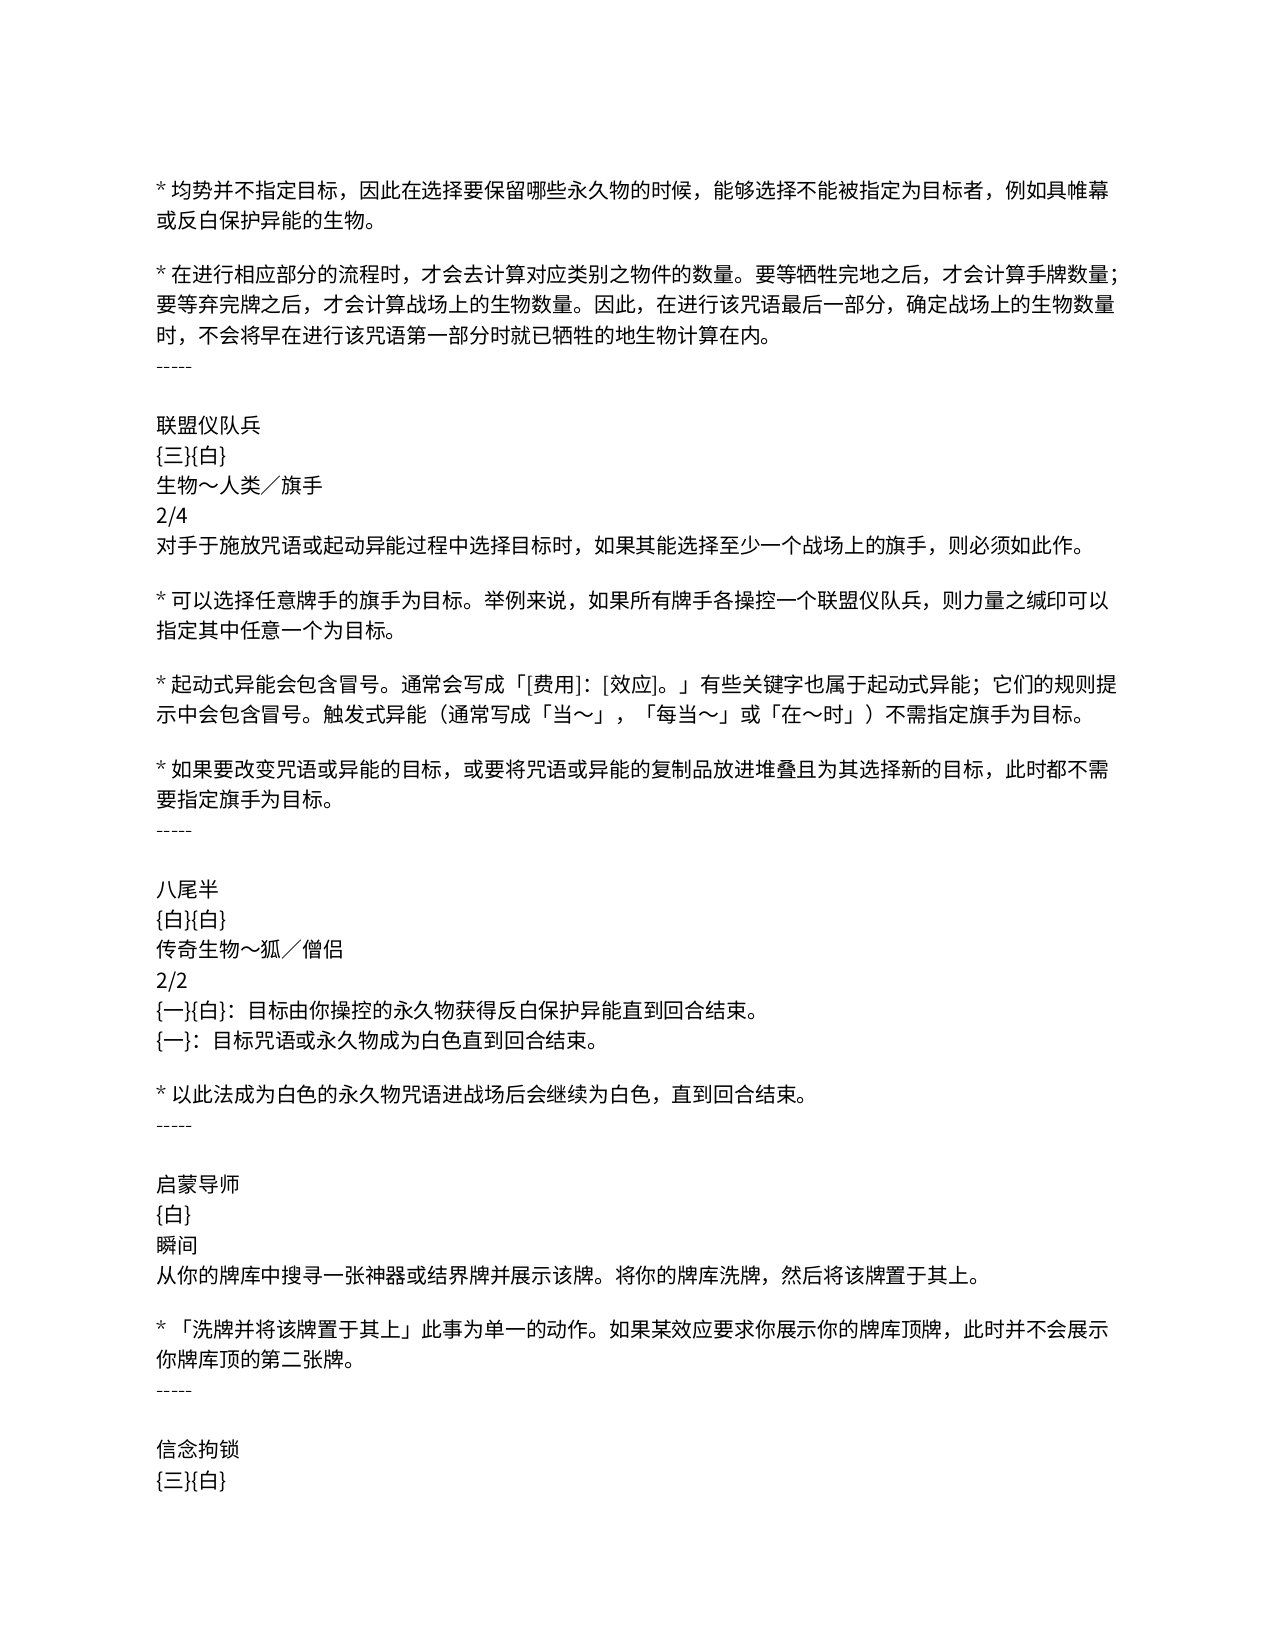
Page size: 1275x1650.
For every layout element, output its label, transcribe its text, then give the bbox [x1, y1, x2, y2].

text 八尾半 [156, 873, 1118, 903]
text * 起动式异能会包含冒号。通常会写成「[费用]：[效应]。」有些关键字也属于起动式异能；它们的规则提示中会包含冒号。触发式异能（通常写成「当～」，「每当～」或「在～时」）不需指定旗手为目标。 [156, 668, 1118, 729]
text {一}：目标咒语或永久物成为白色直到回合结束。 [156, 1024, 1118, 1054]
text 瞬间 [156, 1229, 1118, 1259]
text * 以此法成为白色的永久物咒语进战场后会继续为白色，直到回合结束。 [156, 1078, 1118, 1109]
text {三}{白} [156, 439, 1118, 469]
text 启蒙导师 [156, 1168, 1118, 1199]
text * 如果要改变咒语或异能的目标，或要将咒语或异能的复制品放进堆叠且为其选择新的目标，此时都不需要指定旗手为目标。 [156, 753, 1118, 813]
text * 在进行相应部分的流程时，才会去计算对应类别之物件的数量。要等牺牲完地之后，才会计算手牌数量；要等弃完牌之后，才会计算战场上的生物数量。因此，在进行该咒语最后一部分，确定战场上的生物数量时，不会将早在进行该咒语第一部分时就已牺牲的地生物计算在内。 [156, 258, 1118, 349]
text ----- [156, 1109, 1118, 1139]
text * 可以选择任意牌手的旗手为目标。举例来说，如果所有牌手各操控一个联盟仪队兵，则力量之缄印可以指定其中任意一个为目标。 [156, 584, 1118, 644]
text 信念拘锁 [156, 1434, 1118, 1464]
text ----- [156, 813, 1118, 843]
text {一}{白}：目标由你操控的永久物获得反白保护异能直到回合结束。 [156, 994, 1118, 1024]
text {白}{白} [156, 903, 1118, 934]
text * 「洗牌并将该牌置于其上」此事为单一的动作。如果某效应要求你展示你的牌库顶牌，此时并不会展示你牌库顶的第二张牌。 [156, 1313, 1118, 1374]
text 2/2 [156, 964, 1118, 994]
text 联盟仪队兵 [156, 409, 1118, 439]
text 传奇生物～狐／僧侣 [156, 934, 1118, 964]
text ----- [156, 349, 1118, 379]
text ----- [156, 1374, 1118, 1404]
text {三}{白} [156, 1464, 1118, 1494]
text 对手于施放咒语或起动异能过程中选择目标时，如果其能选择至少一个战场上的旗手，则必须如此作。 [156, 530, 1118, 560]
text 2/4 [156, 499, 1118, 530]
text * 均势并不指定目标，因此在选择要保留哪些永久物的时候，能够选择不能被指定为目标者，例如具帷幕或反白保护异能的生物。 [156, 174, 1118, 234]
text {白} [156, 1199, 1118, 1229]
text 生物～人类／旗手 [156, 469, 1118, 499]
text 从你的牌库中搜寻一张神器或结界牌并展示该牌。将你的牌库洗牌，然后将该牌置于其上。 [156, 1259, 1118, 1289]
